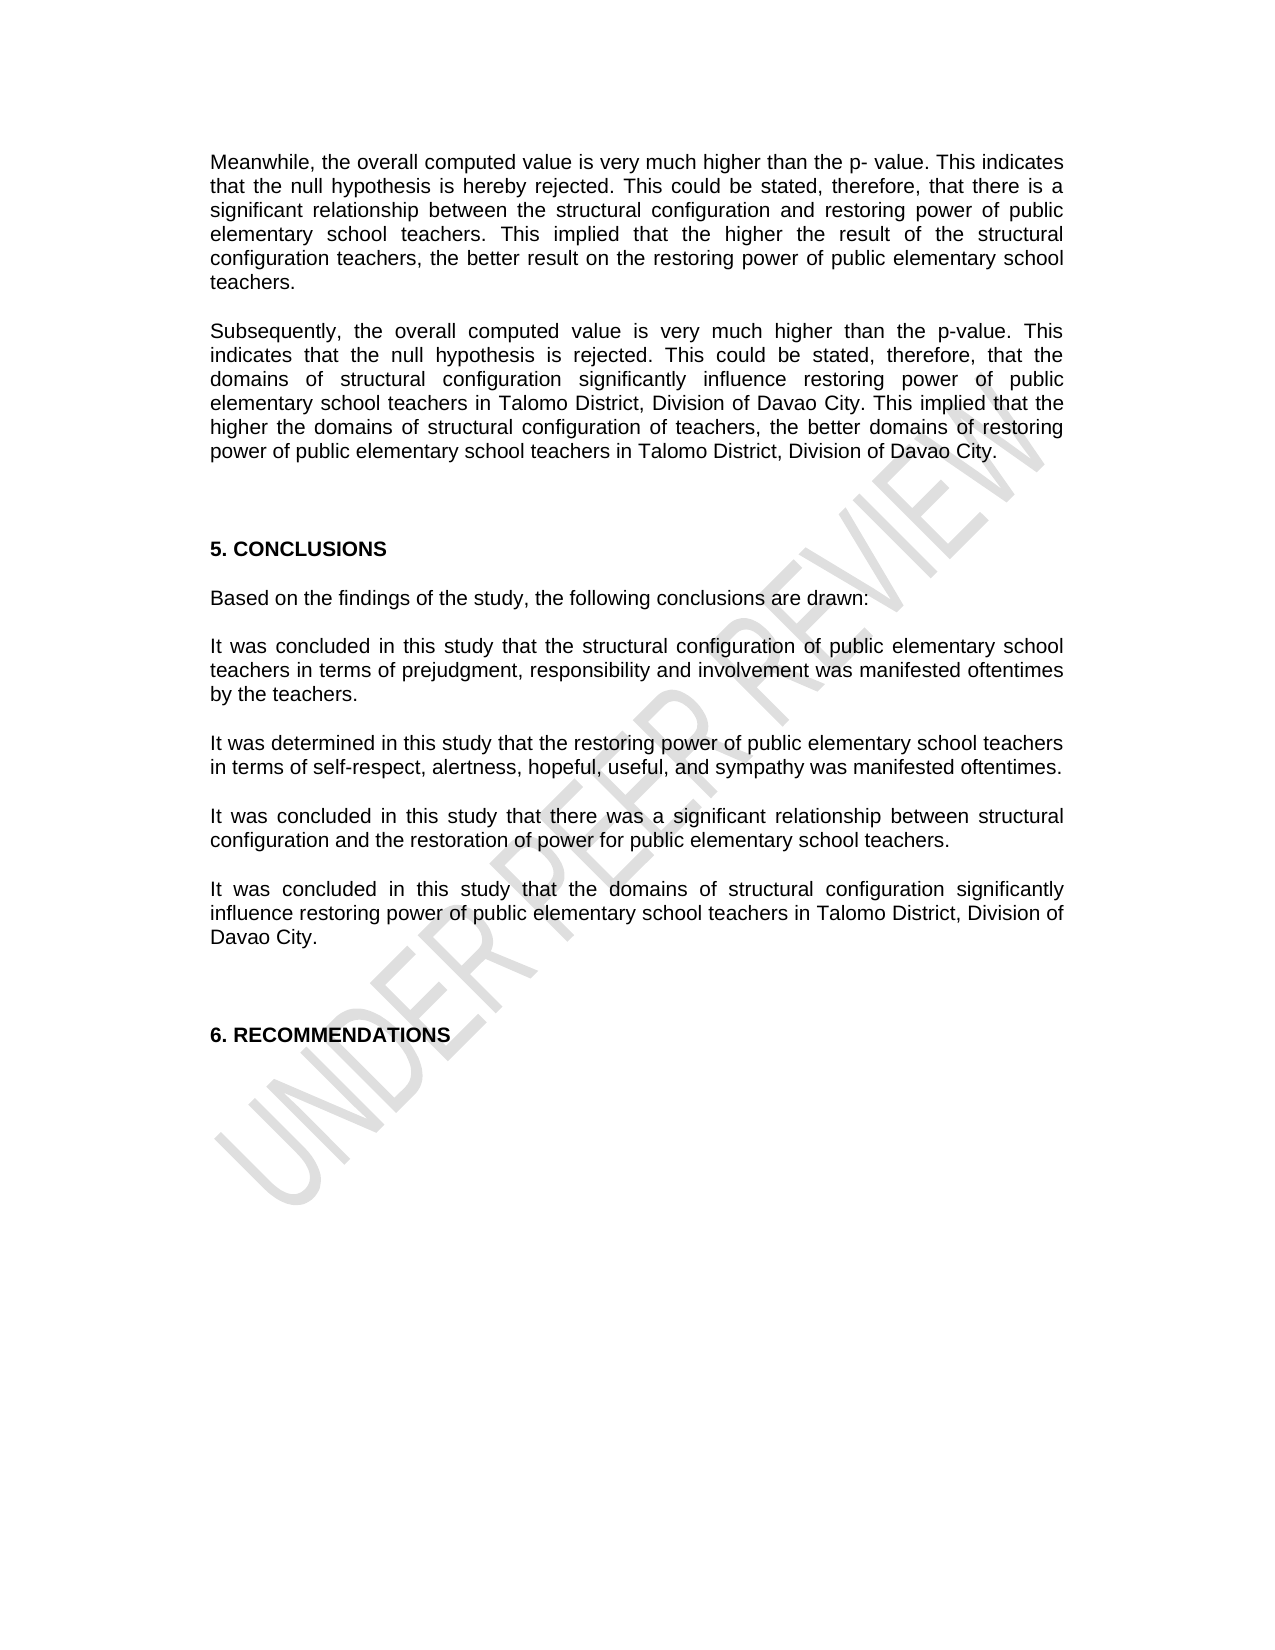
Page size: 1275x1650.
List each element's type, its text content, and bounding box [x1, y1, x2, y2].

text Meanwhile, the overall computed value is very much higher than the p- value. This indicates that the null hypothesis is hereby rejected. This could be stated, therefore, that there is a significant relationship between the structural configuration and restoring power of public elementary school teachers. This implied that the higher the result of the structural configuration teachers, the better result on the restoring power of public elementary school teachers. [210, 150, 1065, 294]
text It was concluded in this study that there was a significant relationship between structural configuration and the restoration of power for public elementary school teachers. [210, 804, 1065, 852]
text It was determined in this study that the restoring power of public elementary school teachers in terms of self-respect, alertness, hopeful, useful, and sympathy was manifested oftentimes. [210, 731, 1065, 779]
text Subsequently, the overall computed value is very much higher than the p-value. This indicates that the null hypothesis is rejected. This could be stated, therefore, that the domains of structural configuration significantly influence restoring power of public elementary school teachers in Talomo District, Division of Davao City. This implied that the higher the domains of structural configuration of teachers, the better domains of restoring power of public elementary school teachers in Talomo District, Division of Davao City. [210, 319, 1065, 462]
text It was concluded in this study that the structural configuration of public elementary school teachers in terms of prejudgment, responsibility and involvement was manifested oftentimes by the teachers. [210, 634, 1065, 706]
text Based on the findings of the study, the following conclusions are drawn: [210, 585, 1065, 609]
text 5. CONCLUSIONS [210, 536, 1065, 560]
text It was concluded in this study that the domains of structural configuration significantly influence restoring power of public elementary school teachers in Talomo District, Division of Davao City. [210, 877, 1065, 949]
text 6. RECOMMENDATIONS [210, 1023, 1065, 1047]
